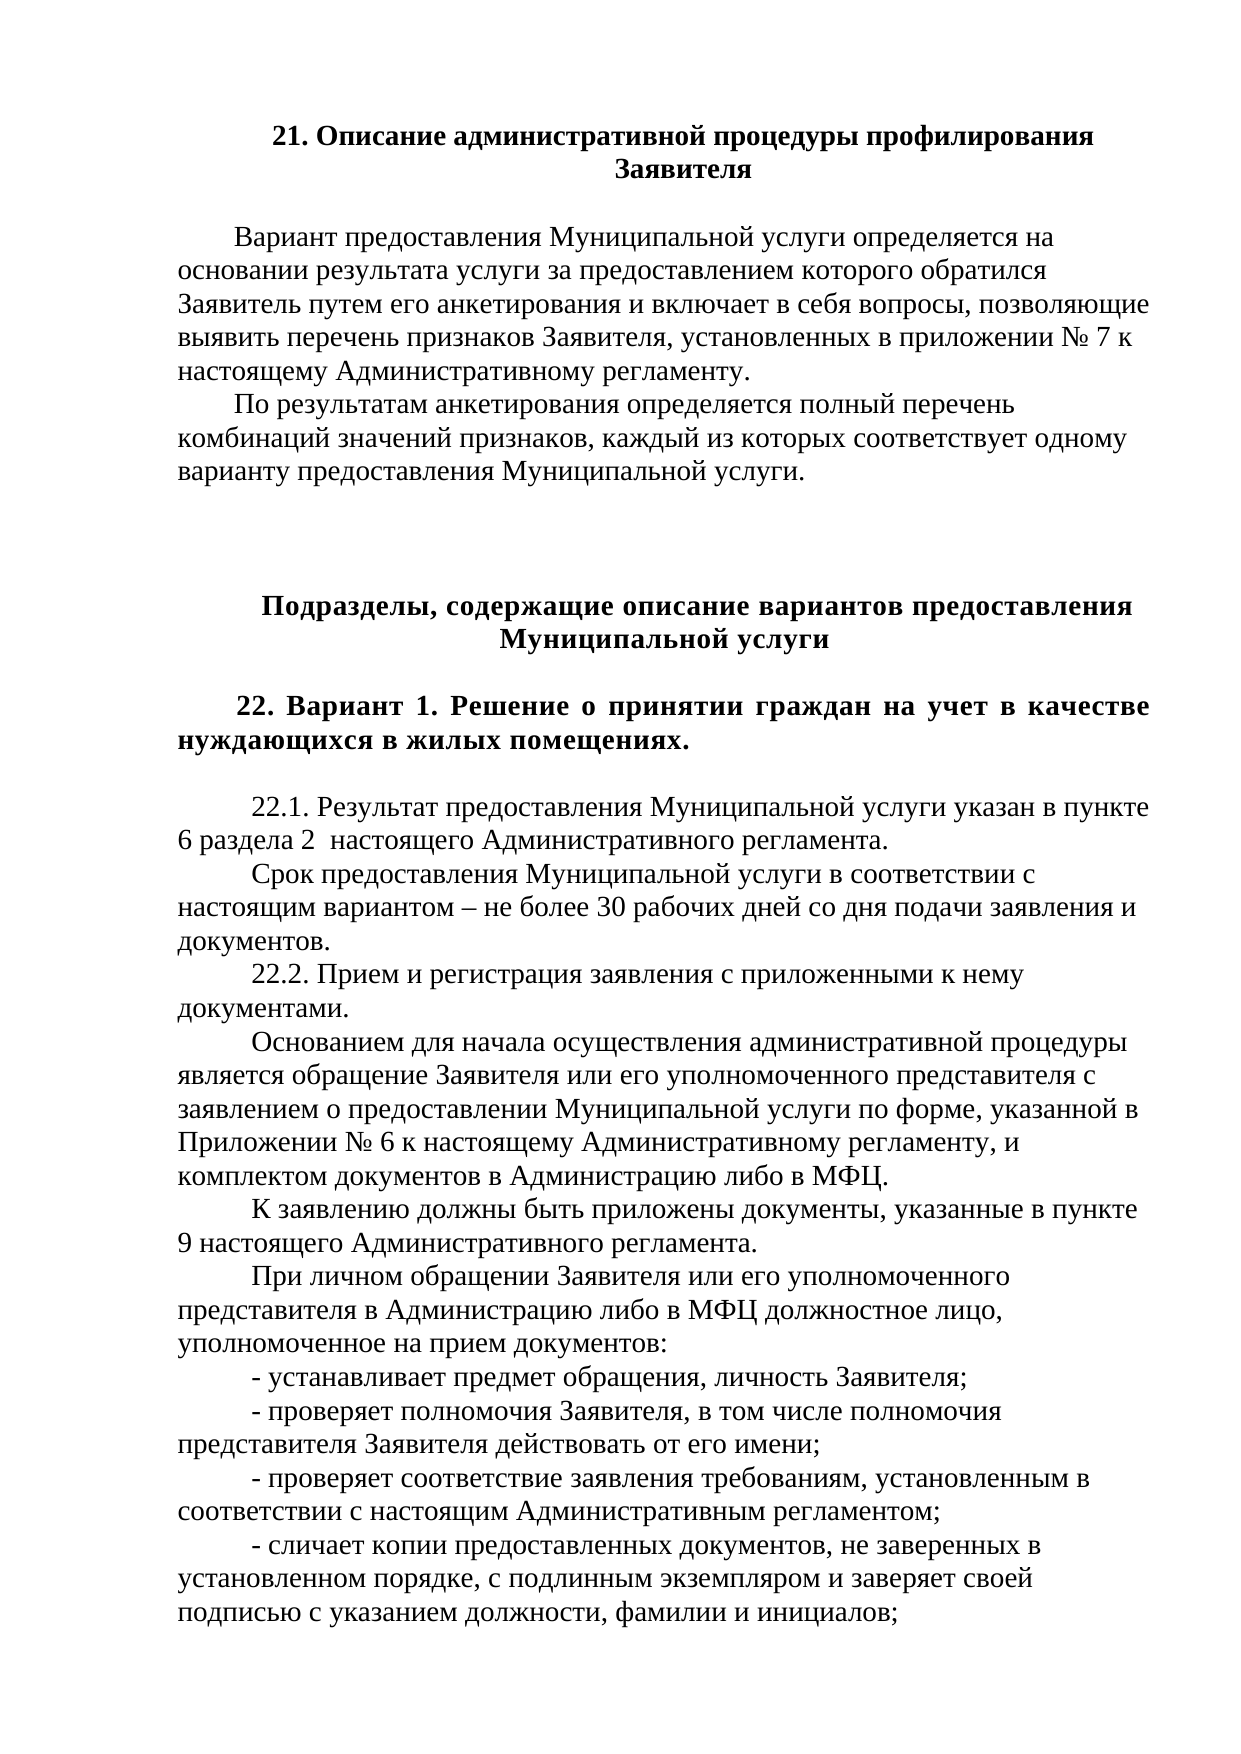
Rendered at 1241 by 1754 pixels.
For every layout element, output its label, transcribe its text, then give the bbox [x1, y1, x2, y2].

text По результатам анкетирования определяется полный перечень комбинаций значений признаков, каждый из которых соответствует одному варианту предоставления Муниципальной услуги. [177, 386, 1152, 487]
text Срок предоставления Муниципальной услуги в соответствии с настоящим вариантом – не более 30 рабочих дней со дня подачи заявления и документов. [177, 856, 1152, 957]
text - сличает копии предоставленных документов, не заверенных в установленном порядке, с подлинным экземпляром и заверяет своей подписью с указанием должности, фамилии и инициалов; [177, 1527, 1152, 1627]
text Основанием для начала осуществления административной процедуры является обращение Заявителя или его уполномоченного представителя с заявлением о предоставлении Муниципальной услуги по форме, указанной в Приложении № 6 к настоящему Административному регламенту, и комплектом документов в Администрацию либо в МФЦ. [177, 1024, 1152, 1191]
text 21. Описание административной процедуры профилирования Заявителя [215, 118, 1152, 185]
text При личном обращении Заявителя или его уполномоченного представителя в Администрацию либо в МФЦ должностное лицо, уполномоченное на прием документов: [177, 1258, 1152, 1359]
text - устанавливает предмет обращения, личность Заявителя; [177, 1359, 1152, 1393]
text Вариант предоставления Муниципальной услуги определяется на основании результата услуги за предоставлением которого обратился Заявитель путем его анкетирования и включает в себя вопросы, позволяющие выявить перечень признаков Заявителя, установленных в приложении № 7 к настоящему Административному регламенту. [177, 219, 1152, 386]
text 22.2. Прием и регистрация заявления с приложенными к нему документами. [177, 957, 1152, 1024]
text Подразделы, содержащие описание вариантов предоставления Муниципальной услуги [177, 588, 1152, 655]
text - проверяет соответствие заявления требованиям, установленным в соответствии с настоящим Административным регламентом; [177, 1460, 1152, 1527]
text 22. Вариант 1. Решение о принятии граждан на учет в качестве нуждающихся в жилых помещениях. [177, 688, 1152, 755]
text К заявлению должны быть приложены документы, указанные в пункте 9 настоящего Административного регламента. [177, 1191, 1152, 1258]
text - проверяет полномочия Заявителя, в том числе полномочия представителя Заявителя действовать от его имени; [177, 1393, 1152, 1460]
text 22.1. Результат предоставления Муниципальной услуги указан в пункте 6 раздела 2 настоящего Административного регламента. [177, 789, 1152, 856]
